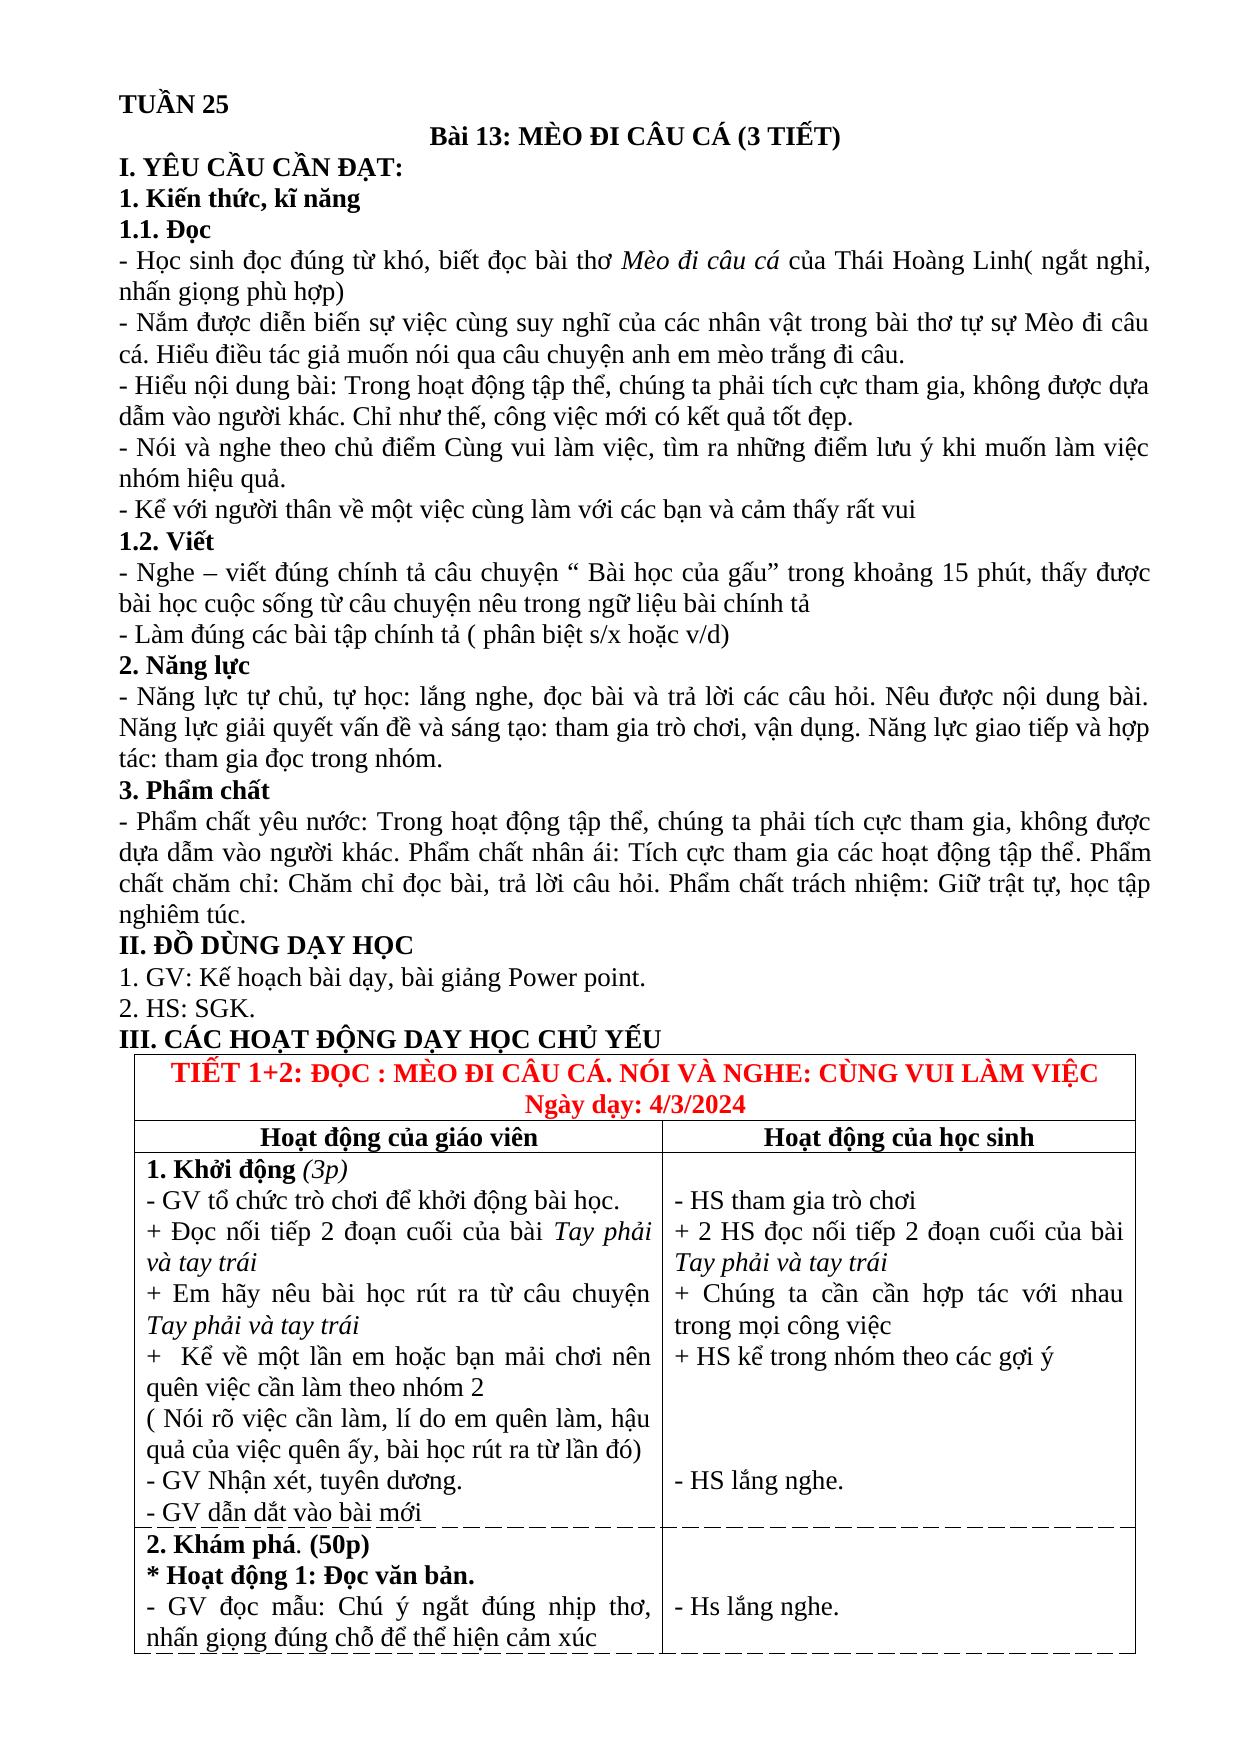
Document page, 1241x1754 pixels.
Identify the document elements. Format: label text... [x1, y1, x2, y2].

text - Năng lực tự chủ, tự học: lắng nghe, đọc bài và trả lời các câu hỏi. Nêu được nội dung bài. Năng lực giải quyết vấn đề và sáng tạo: tham gia trò chơi, vận dụng. Năng lực giao tiếp và hợp tác: tham gia đọc trong nhóm. [118, 680, 1152, 774]
text - Học sinh đọc đúng từ khó, biết đọc bài thơ Mèo đi câu cá của Thái Hoàng Linh( ngắt nghỉ, nhấn giọng phù hợp) [118, 244, 1152, 307]
table_cell - HS tham gia trò chơi + 2 HS đọc nối tiếp 2 đoạn cuối của bài Tay phải và tay trái + Chúng ta cần cần hợp tác với nhau trong mọi công việc + HS kể trong nhóm theo các gợi ý - HS lắng nghe. [663, 1153, 1135, 1527]
text 1.2. Viết [118, 524, 1152, 556]
text 1.1. Đọc [118, 213, 1152, 244]
text I. YÊU CẦU CẦN ĐẠT: [118, 151, 1152, 182]
text - Phẩm chất yêu nước: Trong hoạt động tập thể, chúng ta phải tích cực tham gia, không được dựa dẫm vào người khác. Phẩm chất nhân ái: Tích cực tham gia các hoạt động tập thể. Phẩm chất chăm chỉ: Chăm chỉ đọc bài, trả lời câu hỏi. Phẩm chất trách nhiệm: Giữ trật tự, học tập nghiêm túc. [118, 805, 1152, 929]
text II. ĐỒ DÙNG DẠY HỌC [118, 929, 1152, 961]
text - Nắm được diễn biến sự việc cùng suy nghĩ của các nhân vật trong bài thơ tự sự Mèo đi câu cá. Hiểu điều tác giả muốn nói qua câu chuyện anh em mèo trắng đi câu. [118, 307, 1152, 369]
text TUẦN 25 [118, 88, 1152, 120]
text 3. Phẩm chất [118, 774, 1152, 805]
text 2. HS: SGK. [118, 992, 1152, 1023]
text - Hiểu nội dung bài: Trong hoạt động tập thể, chúng ta phải tích cực tham gia, không được dựa dẫm vào người khác. Chỉ như thế, công việc mới có kết quả tốt đẹp. [118, 369, 1152, 431]
table_cell Hoạt động của học sinh [663, 1121, 1135, 1152]
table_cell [135, 1527, 662, 1652]
text Bài 13: MÈO ĐI CÂU CÁ (3 TIẾT) [118, 120, 1152, 151]
text 1. Kiến thức, kĩ năng [118, 182, 1152, 213]
text - Kể với người thân về một việc cùng làm với các bạn và cảm thấy rất vui [118, 493, 1152, 524]
table_cell 1. Khởi động (3p) - GV tổ chức trò chơi để khởi động bài học. + Đọc nối tiếp 2 đoạn cuối của bài Tay phải và tay trái + Em hãy nêu bài học rút ra từ câu chuyện Tay phải và tay trái + Kể về một lần em hoặc bạn mải chơi nên quên việc cần làm theo nhóm 2 ( Nói rõ việc cần làm, lí do em quên làm, hậu quả của việc quên ấy, bài học rút ra từ lần đó) - GV Nhận xét, tuyên dương. - GV dẫn dắt vào bài mới [135, 1153, 662, 1527]
text - Nghe – viết đúng chính tả câu chuyện “ Bài học của gấu” trong khoảng 15 phút, thấy được bài học cuộc sống từ câu chuyện nêu trong ngữ liệu bài chính tả [118, 556, 1152, 618]
text 2. Năng lực [118, 649, 1152, 680]
text - Làm đúng các bài tập chính tả ( phân biệt s/x hoặc v/d) [118, 618, 1152, 649]
text 1. GV: Kế hoạch bài dạy, bài giảng Power point. [118, 961, 1152, 992]
table_header TIẾT 1+2: ĐỌC : MÈO ĐI CÂU CÁ. NÓI VÀ NGHE: CÙNG VUI LÀM VIỆC Ngày dạy: 4/3/2024 [135, 1055, 1135, 1120]
text III. CÁC HOẠT ĐỘNG DẠY HỌC CHỦ YẾU [118, 1023, 1152, 1054]
text - Nói và nghe theo chủ điểm Cùng vui làm việc, tìm ra những điểm lưu ý khi muốn làm việc nhóm hiệu quả. [118, 431, 1152, 493]
table_cell Hoạt động của giáo viên [135, 1121, 662, 1152]
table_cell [663, 1527, 1135, 1652]
